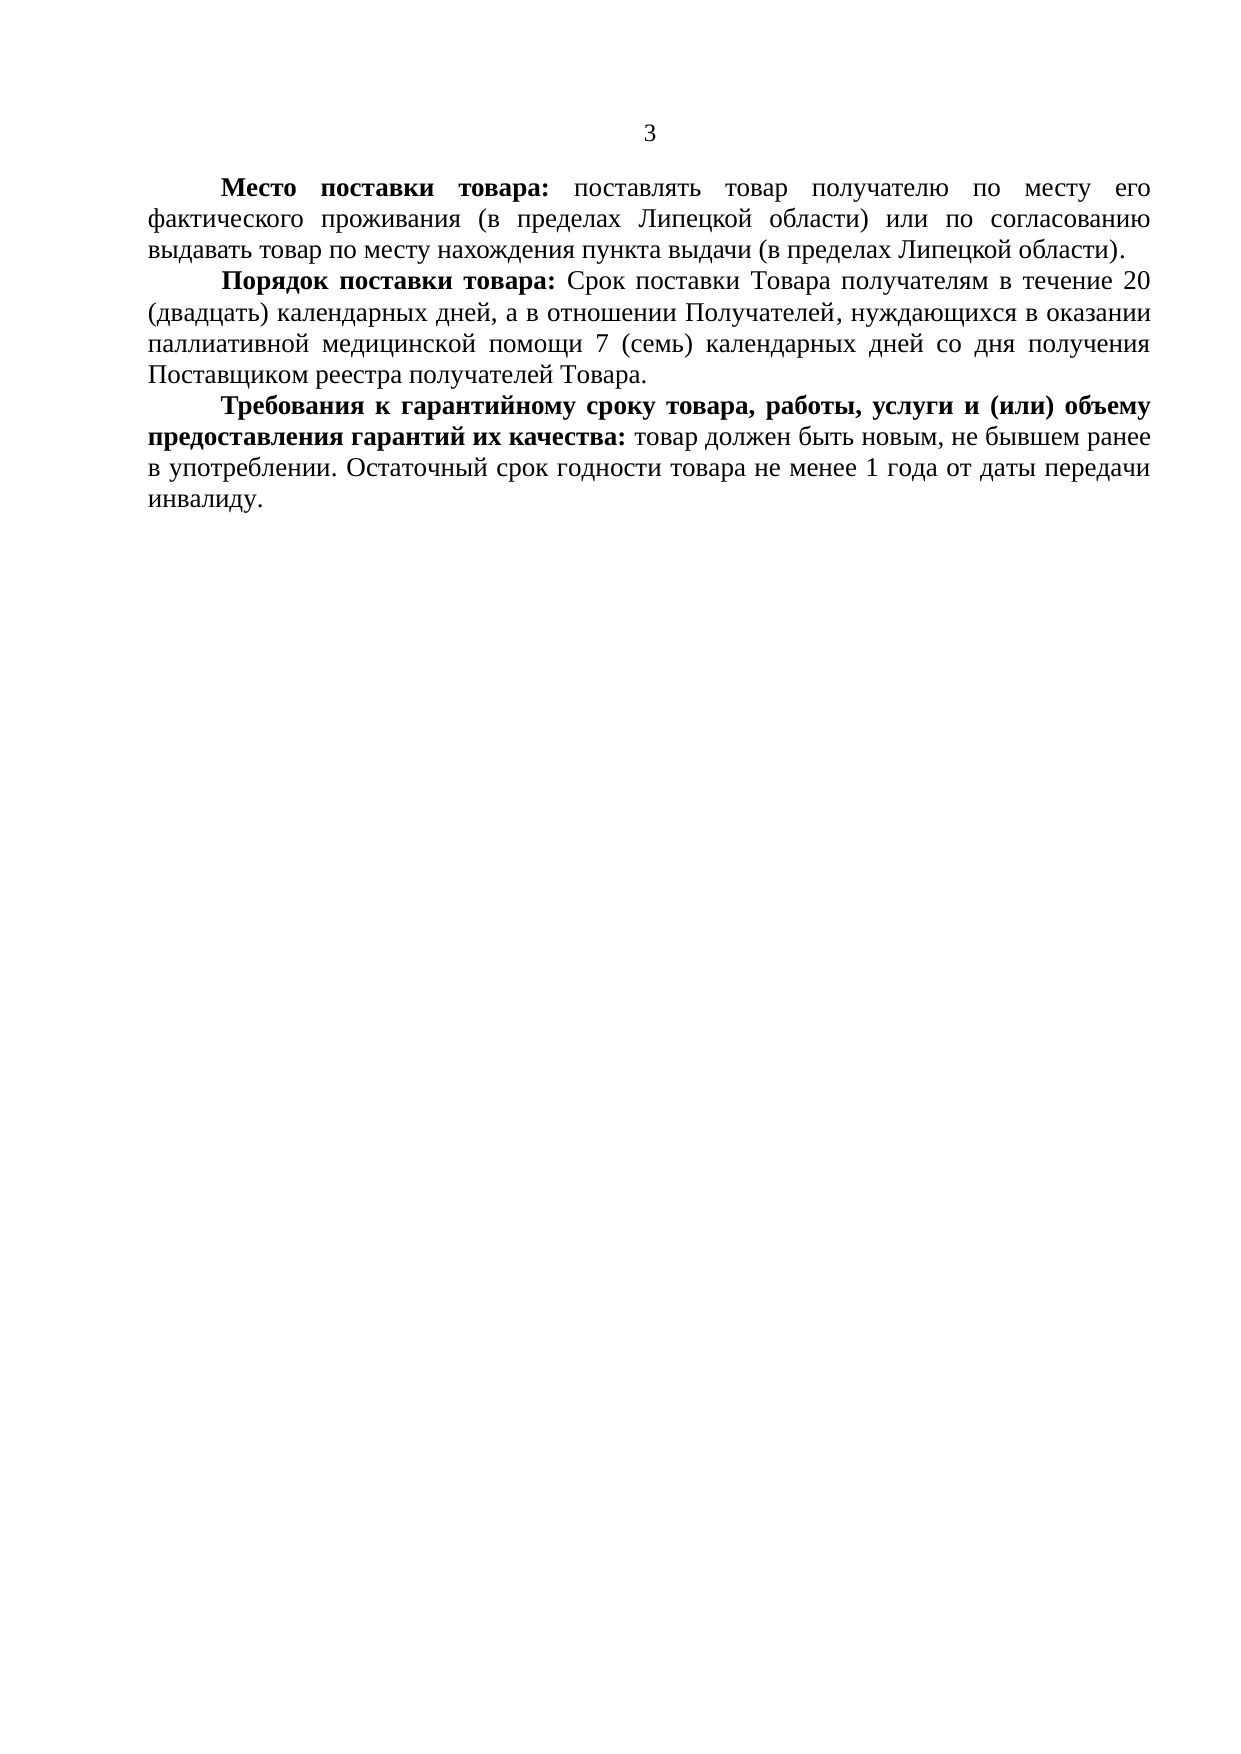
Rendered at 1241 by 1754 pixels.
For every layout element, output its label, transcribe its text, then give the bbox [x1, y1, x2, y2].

text Место поставки товара: поставлять товар получателю по месту его фактического проживания (в пределах Липецкой области) или по согласованию выдавать товар по месту нахождения пункта выдачи (в пределах Липецкой области). [148, 171, 1152, 264]
text Требования к гарантийному сроку товара, работы, услуги и (или) объему предоставления гарантий их качества: товар должен быть новым, не бывшем ранее в употреблении. Остаточный срок годности товара не менее 1 года от даты передачи инвалиду. [148, 389, 1152, 514]
text Порядок поставки товара: Срок поставки Товара получателям в течение 20 (двадцать) календарных дней, а в отношении Получателей, нуждающихся в оказании паллиативной медицинской помощи 7 (семь) календарных дней со дня получения Поставщиком реестра получателей Товара. [148, 264, 1152, 389]
